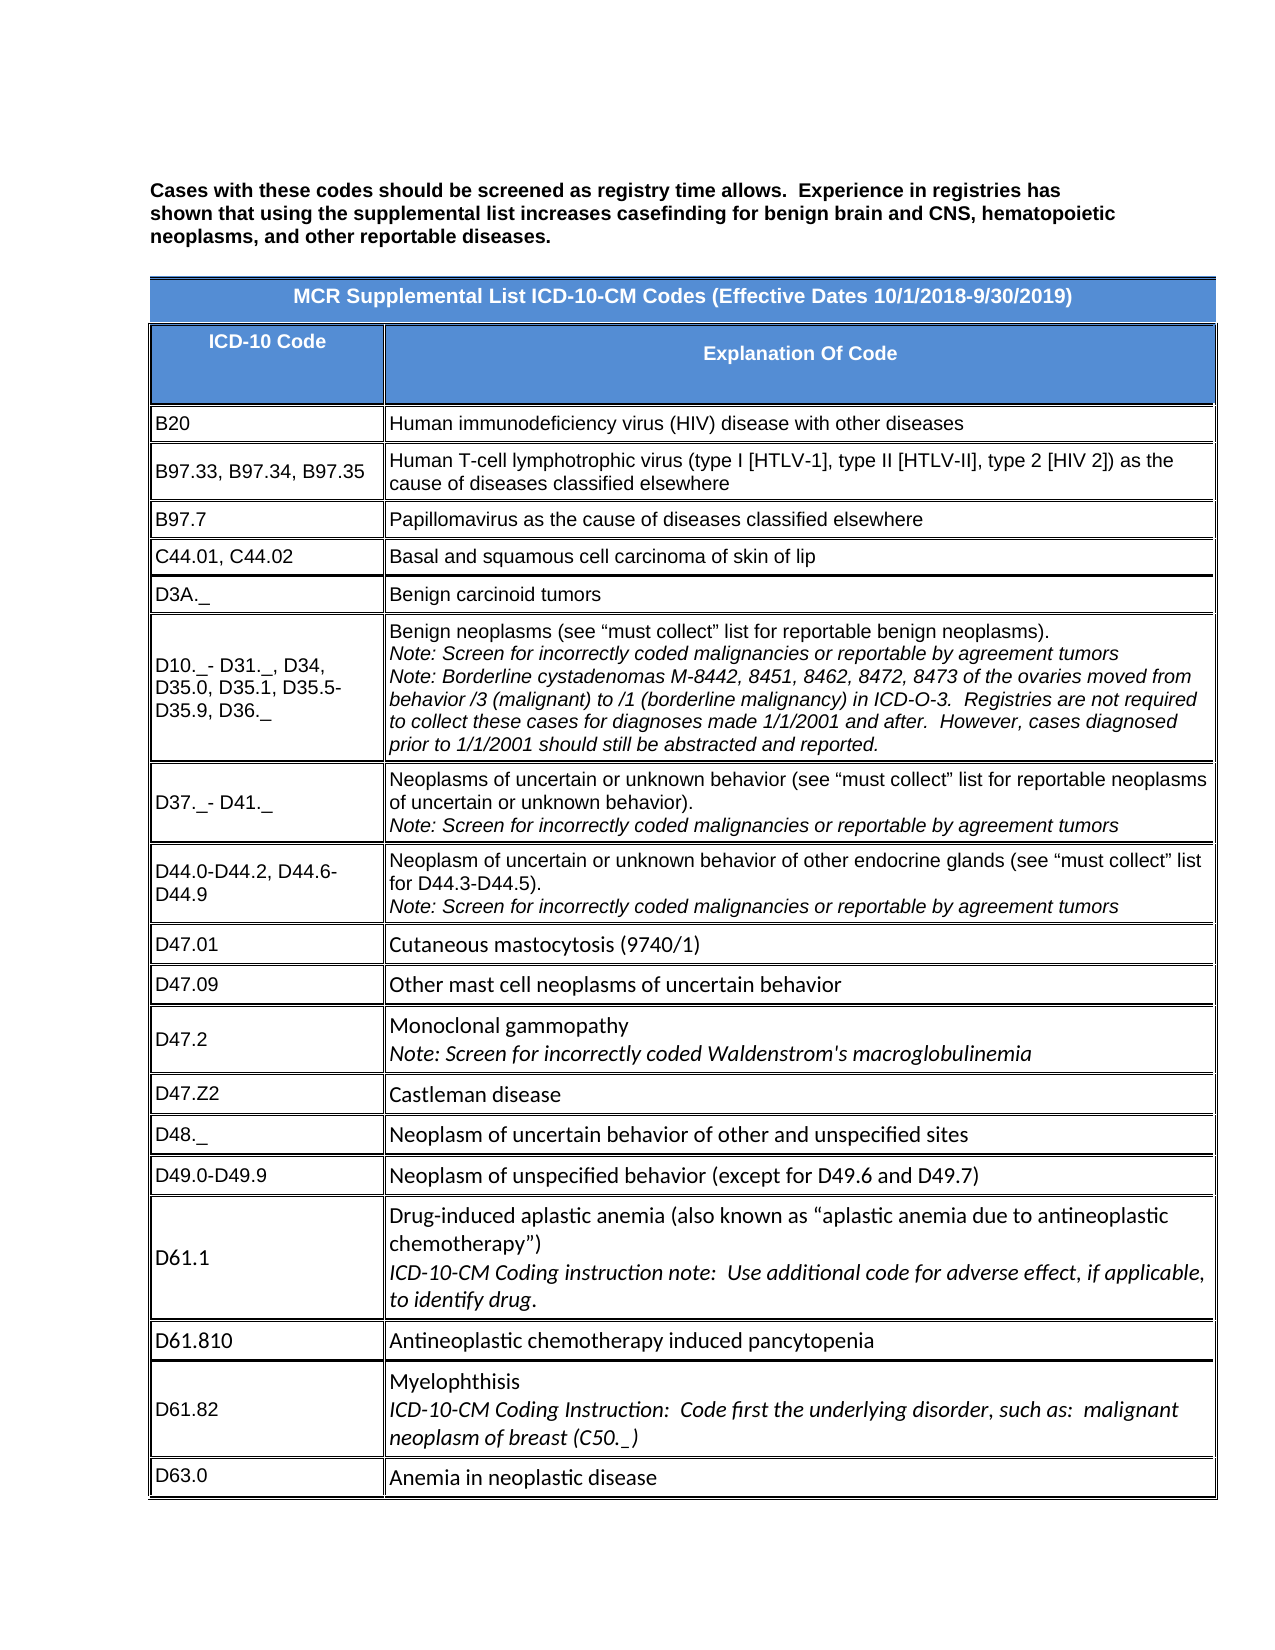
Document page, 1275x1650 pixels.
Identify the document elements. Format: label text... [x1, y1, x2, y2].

table_cell B97.7 [152, 502, 383, 536]
table_cell Cutaneous mastocytosis (9740/1) [385, 922, 1216, 962]
table_cell Benign carcinoid tumors [386, 574, 1215, 612]
table_cell D61.1 [152, 1197, 383, 1318]
table_cell D3A._ [152, 577, 383, 612]
table_cell Neoplasms of uncertain or unknown behavior (see “must collect” list for reportable neoplasms of uncertain or unknown behavior). Note: Screen for incorrectly coded malignancies or reportable by agreement tumors [386, 760, 1215, 841]
table_cell Neoplasm of uncertain or unknown behavior of other endocrine glands (see “must collect” list for D44.3-D44.5). Note: Screen for incorrectly coded malignancies or reportable by agreement tumors [386, 841, 1215, 922]
table_cell D63.0 [150, 1459, 384, 1496]
table_cell ICD-10 Code [152, 326, 383, 403]
text Cases with these codes should be screened as registry time allows. Experience in registries has shown that using the supplemental list increases casefinding for benign brain and CNS, hematopoietic neoplasms, and other reportable diseases. [150, 179, 1125, 247]
table_cell Myelophthisis ICD-10-CM Coding Instruction: Code first the underlying disorder, such as: malignant neoplasm of breast (C50._) [386, 1359, 1215, 1456]
table_cell D47.Z2 [152, 1075, 383, 1112]
table_cell D10._- D31._, D34, D35.0, D35.1, D35.5-D35.9, D36._ [152, 615, 383, 760]
table_cell Benign neoplasms (see “must collect” list for reportable benign neoplasms). Note: Screen for incorrectly coded malignancies or reportable by agreement tumors Note: Borderline cystadenomas M-8442, 8451, 8462, 8472, 8473 of the ovaries moved from behavior /3 (malignant) to /1 (borderline malignancy) in ICD-O-3. Registries are not required to collect these cases for diagnoses made 1/1/2001 and after. However, cases diagnosed prior to 1/1/2001 should still be abstracted and reported. [385, 612, 1216, 760]
table_cell Basal and squamous cell carcinoma of skin of lip [386, 536, 1215, 574]
table_cell Papillomavirus as the cause of diseases classified elsewhere [385, 499, 1216, 536]
table_cell Explanation Of Code [386, 323, 1216, 403]
table_cell D61.810 [152, 1322, 383, 1359]
table_cell Human immunodeficiency virus (HIV) disease with other diseases [386, 403, 1215, 441]
table_cell Drug-induced aplastic anemia (also known as “aplastic anemia due to antineoplastic chemotherapy”) ICD-10-CM Coding instruction note: Use additional code for adverse effect, if applicable, to identify drug. [385, 1194, 1216, 1318]
table_cell D47.2 [152, 1007, 383, 1072]
table_cell D48._ [152, 1116, 383, 1153]
table_cell D44.0-D44.2, D44.6-D44.9 [152, 845, 383, 922]
table_cell D49.0-D49.9 [152, 1157, 383, 1194]
table_cell Human T-cell lymphotrophic virus (type I [HTLV-1], type II [HTLV-II], type 2 [HIV 2]) as the cause of diseases classified elsewhere [385, 441, 1216, 499]
table_cell D61.82 [152, 1362, 383, 1456]
table_cell Antineoplastic chemotherapy induced pancytopenia [386, 1318, 1215, 1359]
table_cell Neoplasm of uncertain behavior of other and unspecified sites [386, 1113, 1215, 1153]
table_cell D47.09 [152, 966, 383, 1003]
table_cell B97.33, B97.34, B97.35 [152, 444, 383, 499]
table_header MCR Supplemental List ICD-10-CM Codes (Effective Dates 10/1/2018-9/30/2019) [150, 280, 1216, 322]
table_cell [385, 1456, 1216, 1496]
table_cell D37._- D41._ [152, 764, 383, 841]
table_cell Monoclonal gammopathy Note: Screen for incorrectly coded Waldenstrom's macroglobulinemia [386, 1003, 1215, 1072]
table_cell D47.01 [152, 925, 383, 962]
table_cell Neoplasm of unspecified behavior (except for D49.6 and D49.7) [386, 1153, 1215, 1194]
table_cell Other mast cell neoplasms of uncertain behavior [386, 963, 1215, 1003]
table_cell Castleman disease [385, 1072, 1216, 1112]
table_cell C44.01, C44.02 [152, 540, 383, 574]
table_cell B20 [152, 407, 383, 441]
